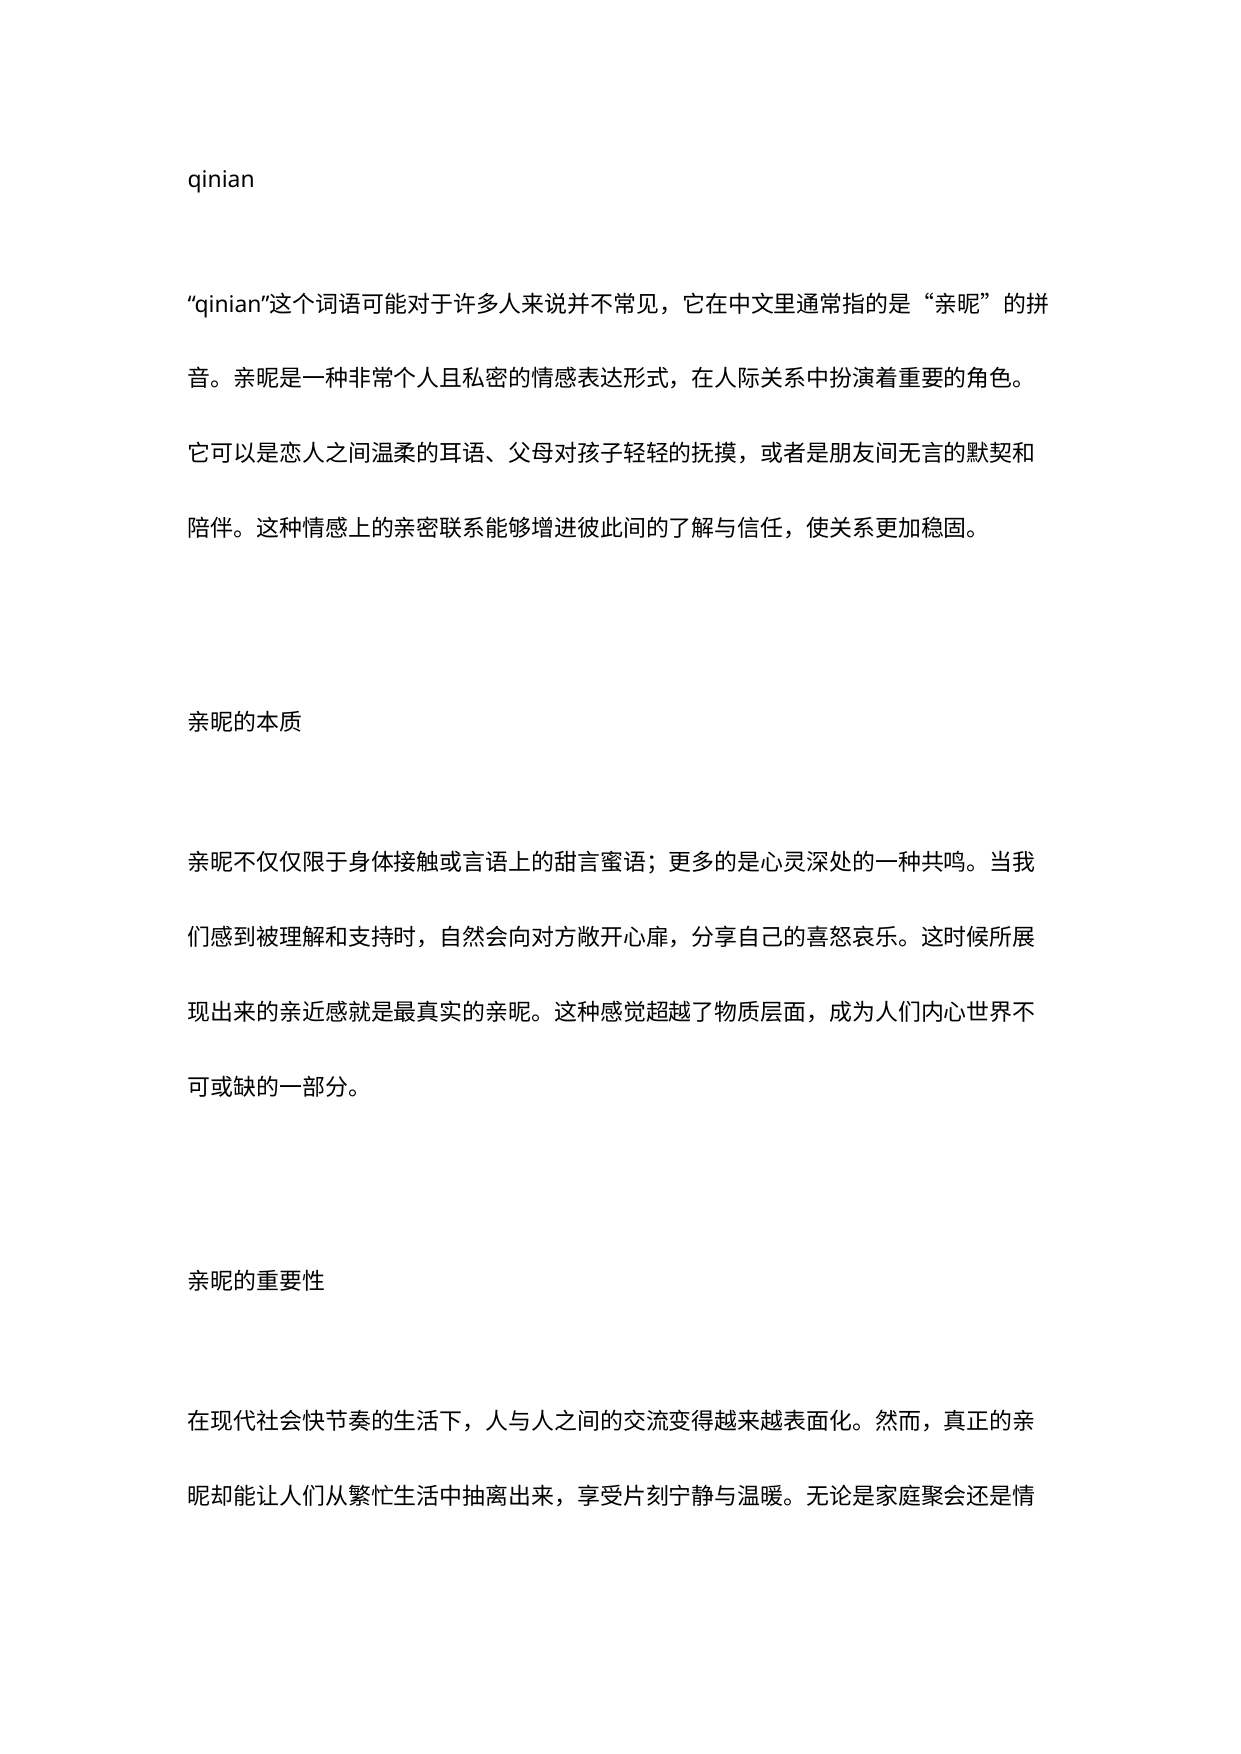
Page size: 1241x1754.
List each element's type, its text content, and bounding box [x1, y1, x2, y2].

text 亲昵不仅仅限于身体接触或言语上的甜言蜜语；更多的是心灵深处的一种共鸣。当我们感到被理解和支持时，自然会向对方敞开心扉，分享自己的喜怒哀乐。这时候所展现出来的亲近感就是最真实的亲昵。这种感觉超越了物质层面，成为人们内心世界不可或缺的一部分。 [187, 828, 1053, 1117]
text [187, 1387, 1053, 1527]
text qinian [187, 162, 1053, 194]
text 亲昵的本质 [187, 688, 1053, 753]
text 亲昵的重要性 [187, 1247, 1053, 1312]
text “qinian”这个词语可能对于许多人来说并不常见，它在中文里通常指的是“亲昵”的拼音。亲昵是一种非常个人且私密的情感表达形式，在人际关系中扮演着重要的角色。它可以是恋人之间温柔的耳语、父母对孩子轻轻的抚摸，或者是朋友间无言的默契和陪伴。这种情感上的亲密联系能够增进彼此间的了解与信任，使关系更加稳固。 [187, 270, 1053, 559]
